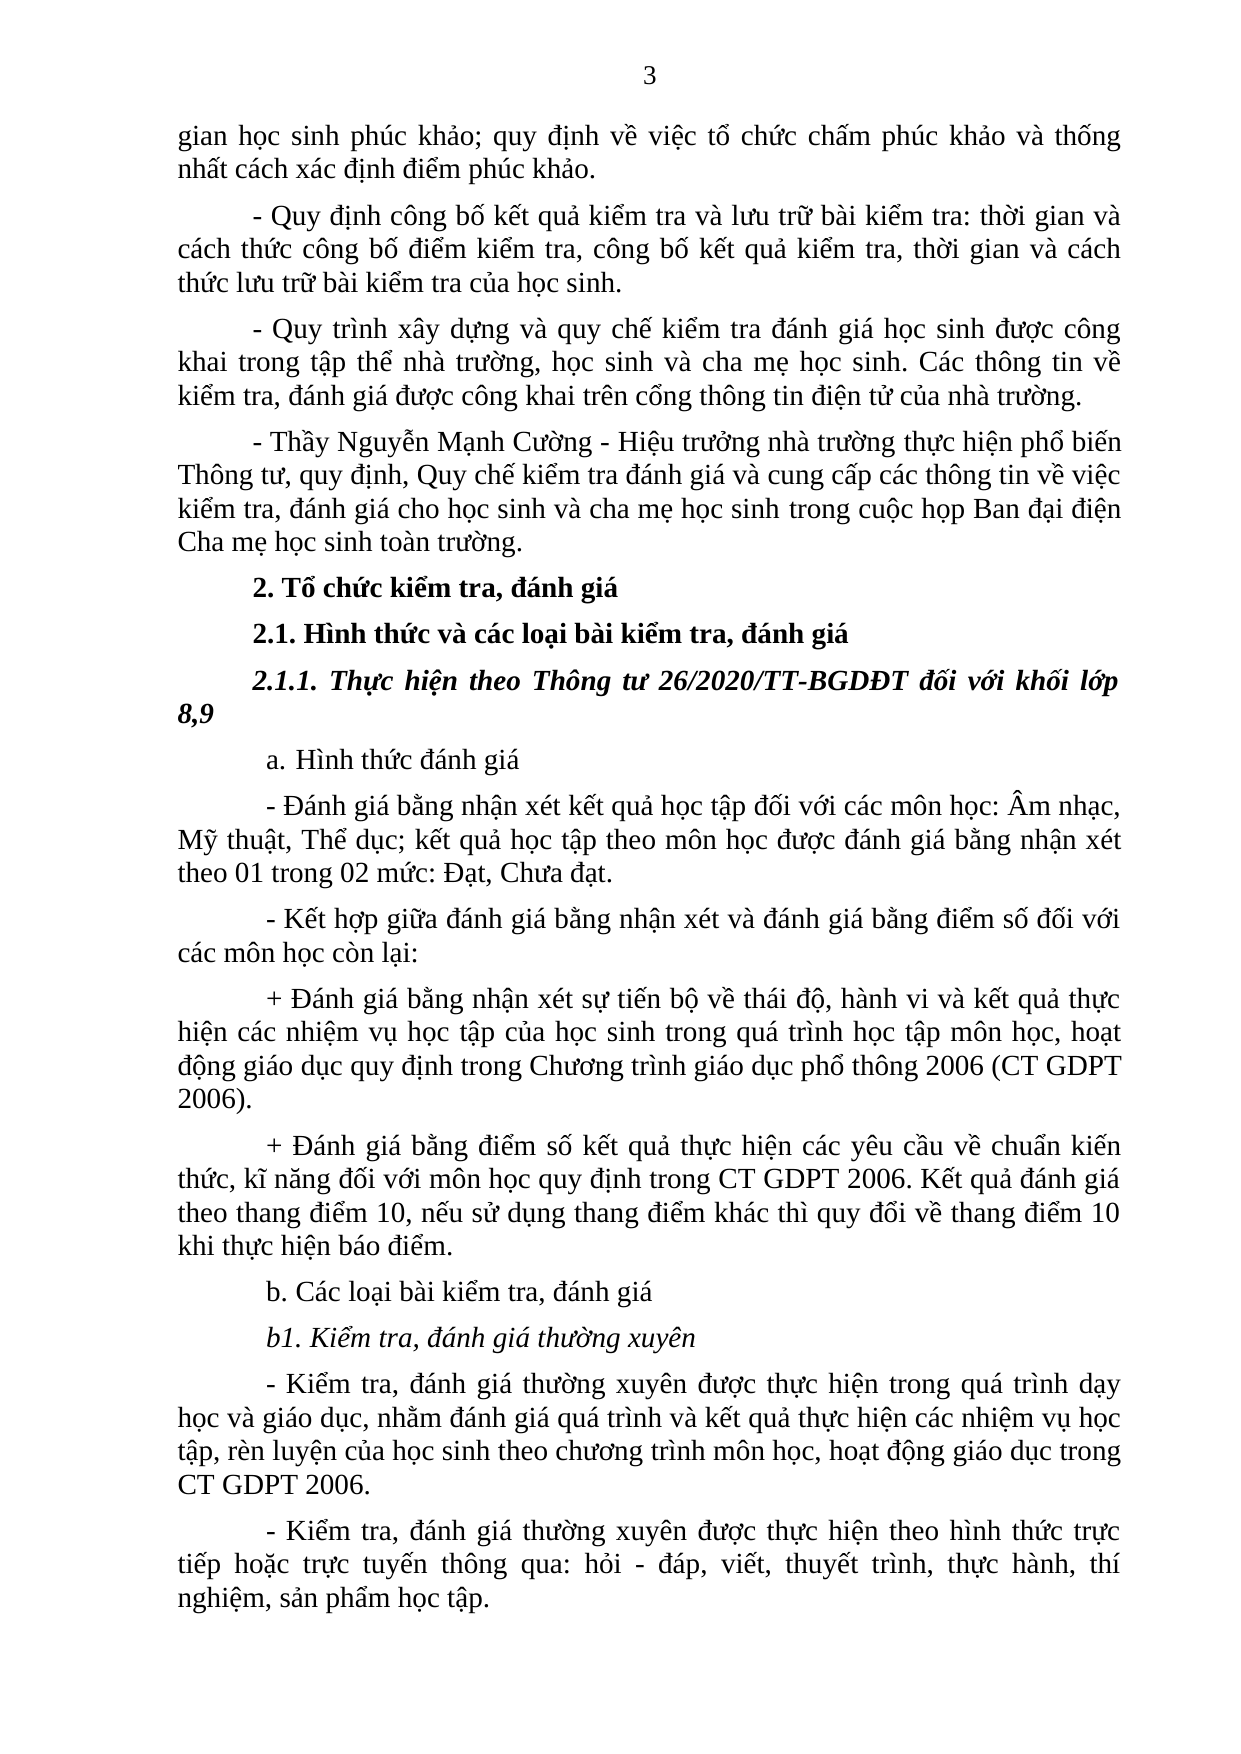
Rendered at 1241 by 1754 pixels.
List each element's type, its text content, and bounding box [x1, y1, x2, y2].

text + Đánh giá bằng nhận xét sự tiến bộ về thái độ, hành vi và kết quả thực hiện các nhiệm vụ học tập của học sinh trong quá trình học tập môn học, hoạt động giáo dục quy định trong Chương trình giáo dục phổ thông 2006 (CT GDPT 2006). [177, 981, 1122, 1115]
text - Đánh giá bằng nhận xét kết quả học tập đối với các môn học: Âm nhạc, Mỹ thuật, Thể dục; kết quả học tập theo môn học được đánh giá bằng nhận xét theo 01 trong 02 mức: Đạt, Chưa đạt. [177, 788, 1122, 889]
text - Kiểm tra, đánh giá thường xuyên được thực hiện theo hình thức trực tiếp hoặc trực tuyến thông qua: hỏi - đáp, viết, thuyết trình, thực hành, thí nghiệm, sản phẩm học tập. [177, 1513, 1122, 1614]
text - Quy định công bố kết quả kiểm tra và lưu trữ bài kiểm tra: thời gian và cách thức công bố điểm kiểm tra, công bố kết quả kiểm tra, thời gian và cách thức lưu trữ bài kiểm tra của học sinh. [177, 198, 1122, 298]
text + Đánh giá bằng điểm số kết quả thực hiện các yêu cầu về chuẩn kiến thức, kĩ năng đối với môn học quy định trong CT GDPT 2006. Kết quả đánh giá theo thang điểm 10, nếu sử dụng thang điểm khác thì quy đổi về thang điểm 10 khi thực hiện báo điểm. [177, 1128, 1122, 1262]
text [177, 118, 1122, 185]
text b1. Kiểm tra, đánh giá thường xuyên [177, 1320, 1122, 1354]
text - Thầy Nguyễn Mạnh Cường - Hiệu trưởng nhà trường thực hiện phổ biến Thông tư, quy định, Quy chế kiểm tra đánh giá và cung cấp các thông tin về việc kiểm tra, đánh giá cho học sinh và cha mẹ học sinh trong cuộc họp Ban đại điện Cha mẹ học sinh toàn trường. [177, 424, 1122, 558]
text 2.1. Hình thức và các loại bài kiểm tra, đánh giá [177, 617, 1122, 650]
text - Kết hợp giữa đánh giá bằng nhận xét và đánh giá bằng điểm số đối với các môn học còn lại: [177, 901, 1122, 968]
text - Quy trình xây dựng và quy chế kiểm tra đánh giá học sinh được công khai trong tập thể nhà trường, học sinh và cha mẹ học sinh. Các thông tin về kiểm tra, đánh giá được công khai trên cổng thông tin điện tử của nhà trường. [177, 311, 1122, 411]
list Các loại bài kiểm tra, đánh giá [266, 1274, 1122, 1308]
list Hình thức đánh giá [266, 742, 1122, 776]
text - Kiểm tra, đánh giá thường xuyên được thực hiện trong quá trình dạy học và giáo dục, nhằm đánh giá quá trình và kết quả thực hiện các nhiệm vụ học tập, rèn luyện của học sinh theo chương trình môn học, hoạt động giáo dục trong CT GDPT 2006. [177, 1366, 1122, 1501]
text 2. Tổ chức kiểm tra, đánh giá [177, 571, 1122, 604]
text 2.1.1. Thực hiện theo Thông tư 26/2020/TT-BGDĐT đối với khối lớp 8,9 [177, 663, 1122, 730]
